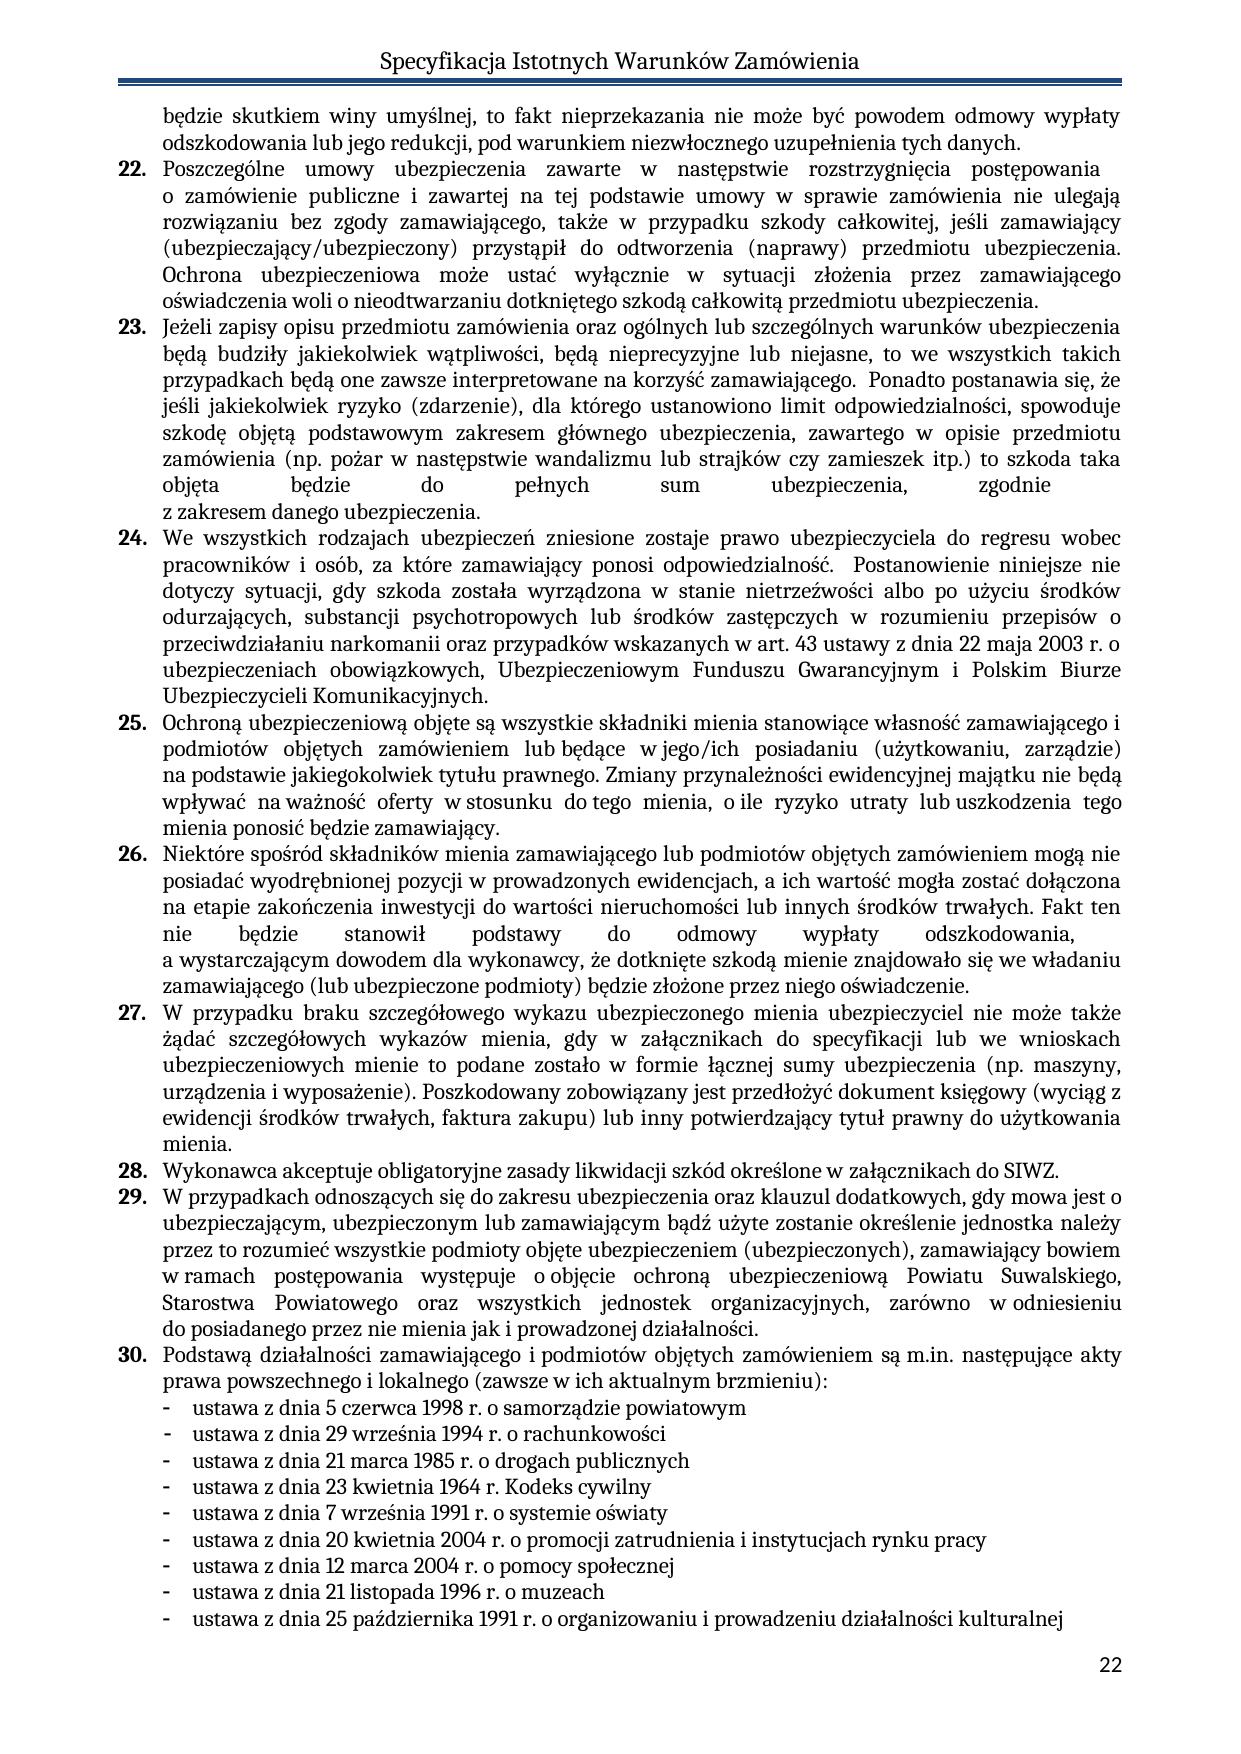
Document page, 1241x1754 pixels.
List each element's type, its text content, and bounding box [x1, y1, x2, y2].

list ustawa z dnia 20 kwietnia 2004 r. o promocji zatrudnienia i instytucjach rynku pracy [162, 1526, 1122, 1553]
list Poszczególne umowy ubezpieczenia zawarte w następstwie rozstrzygnięcia postępowania o zamówienie publiczne i zawartej na tej podstawie umowy w sprawie zamówienia nie ulegają rozwiązaniu bez zgody zamawiającego, także w przypadku szkody całkowitej, jeśli zamawiający (ubezpieczający/ubezpieczony) przystąpił do odtworzenia (naprawy) przedmiotu ubezpieczenia. Ochrona ubezpieczeniowa może ustać wyłącznie w sytuacji złożenia przez zamawiającego oświadczenia woli o nieodtwarzaniu dotkniętego szkodą całkowitą przedmiotu ubezpieczenia. [118, 156, 1122, 314]
list ustawa z dnia 29 września 1994 r. o rachunkowości [164, 1421, 1122, 1447]
list Jeżeli zapisy opisu przedmiotu zamówienia oraz ogólnych lub szczególnych warunków ubezpieczenia będą budziły jakiekolwiek wątpliwości, będą nieprecyzyjne lub niejasne, to we wszystkich takich przypadkach będą one zawsze interpretowane na korzyść zamawiającego. Ponadto postanawia się, że jeśli jakiekolwiek ryzyko (zdarzenie), dla którego ustanowiono limit odpowiedzialności, spowoduje szkodę objętą podstawowym zakresem głównego ubezpieczenia, zawartego w opisie przedmiotu zamówienia (np. pożar w następstwie wandalizmu lub strajków czy zamieszek itp.) to szkoda taka objęta będzie do pełnych sum ubezpieczenia, zgodnie z zakresem danego ubezpieczenia. [118, 314, 1122, 525]
list ustawa z dnia 7 września 1991 r. o systemie oświaty [162, 1500, 1122, 1526]
list ustawa z dnia 12 marca 2004 r. o pomocy społecznej [162, 1553, 1122, 1579]
list W przypadkach odnoszących się do zakresu ubezpieczenia oraz klauzul dodatkowych, gdy mowa jest o ubezpieczającym, ubezpieczonym lub zamawiającym bądź użyte zostanie określenie jednostka należy przez to rozumieć wszystkie podmioty objęte ubezpieczeniem (ubezpieczonych), zamawiający bowiem w ramach postępowania występuje o objęcie ochroną ubezpieczeniową Powiatu Suwalskiego, Starostwa Powiatowego oraz wszystkich jednostek organizacyjnych, zarówno w odniesieniu do posiadanego przez nie mienia jak i prowadzonej działalności. [118, 1184, 1122, 1342]
list ustawa z dnia 21 marca 1985 r. o drogach publicznych [162, 1447, 1122, 1474]
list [118, 103, 1122, 156]
list We wszystkich rodzajach ubezpieczeń zniesione zostaje prawo ubezpieczyciela do regresu wobec pracowników i osób, za które zamawiający ponosi odpowiedzialność. Postanowienie niniejsze nie dotyczy sytuacji, gdy szkoda została wyrządzona w stanie nietrzeźwości albo po użyciu środków odurzających, substancji psychotropowych lub środków zastępczych w rozumieniu przepisów o przeciwdziałaniu narkomanii oraz przypadków wskazanych w art. 43 ustawy z dnia 22 maja 2003 r. o ubezpieczeniach obowiązkowych, Ubezpieczeniowym Funduszu Gwarancyjnym i Polskim Biurze Ubezpieczycieli Komunikacyjnych. [118, 525, 1122, 709]
list Podstawą działalności zamawiającego i podmiotów objętych zamówieniem są m.in. następujące akty prawa powszechnego i lokalnego (zawsze w ich aktualnym brzmieniu): [118, 1342, 1122, 1395]
list W przypadku braku szczegółowego wykazu ubezpieczonego mienia ubezpieczyciel nie może także żądać szczegółowych wykazów mienia, gdy w załącznikach do specyfikacji lub we wnioskach ubezpieczeniowych mienie to podane zostało w formie łącznej sumy ubezpieczenia (np. maszyny, urządzenia i wyposażenie). Poszkodowany zobowiązany jest przedłożyć dokument księgowy (wyciąg z ewidencji środków trwałych, faktura zakupu) lub inny potwierdzający tytuł prawny do użytkowania mienia. [118, 999, 1122, 1157]
list ustawa z dnia 23 kwietnia 1964 r. Kodeks cywilny [162, 1474, 1122, 1500]
list ustawa z dnia 5 czerwca 1998 r. o samorządzie powiatowym [162, 1395, 1122, 1421]
list Wykonawca akceptuje obligatoryjne zasady likwidacji szkód określone w załącznikach do SIWZ. [118, 1157, 1122, 1184]
list ustawa z dnia 21 listopada 1996 r. o muzeach [162, 1579, 1122, 1606]
list Ochroną ubezpieczeniową objęte są wszystkie składniki mienia stanowiące własność zamawiającego i podmiotów objętych zamówieniem lub będące w jego/ich posiadaniu (użytkowaniu, zarządzie) na podstawie jakiegokolwiek tytułu prawnego. Zmiany przynależności ewidencyjnej majątku nie będą wpływać na ważność oferty w stosunku do tego mienia, o ile ryzyko utraty lub uszkodzenia tego mienia ponosić będzie zamawiający. [118, 709, 1122, 841]
list ustawa z dnia 25 października 1991 r. o organizowaniu i prowadzeniu działalności kulturalnej [162, 1606, 1122, 1632]
list Niektóre spośród składników mienia zamawiającego lub podmiotów objętych zamówieniem mogą nie posiadać wyodrębnionej pozycji w prowadzonych ewidencjach, a ich wartość mogła zostać dołączona na etapie zakończenia inwestycji do wartości nieruchomości lub innych środków trwałych. Fakt ten nie będzie stanowił podstawy do odmowy wypłaty odszkodowania, a wystarczającym dowodem dla wykonawcy, że dotknięte szkodą mienie znajdowało się we władaniu zamawiającego (lub ubezpieczone podmioty) będzie złożone przez niego oświadczenie. [118, 841, 1122, 999]
